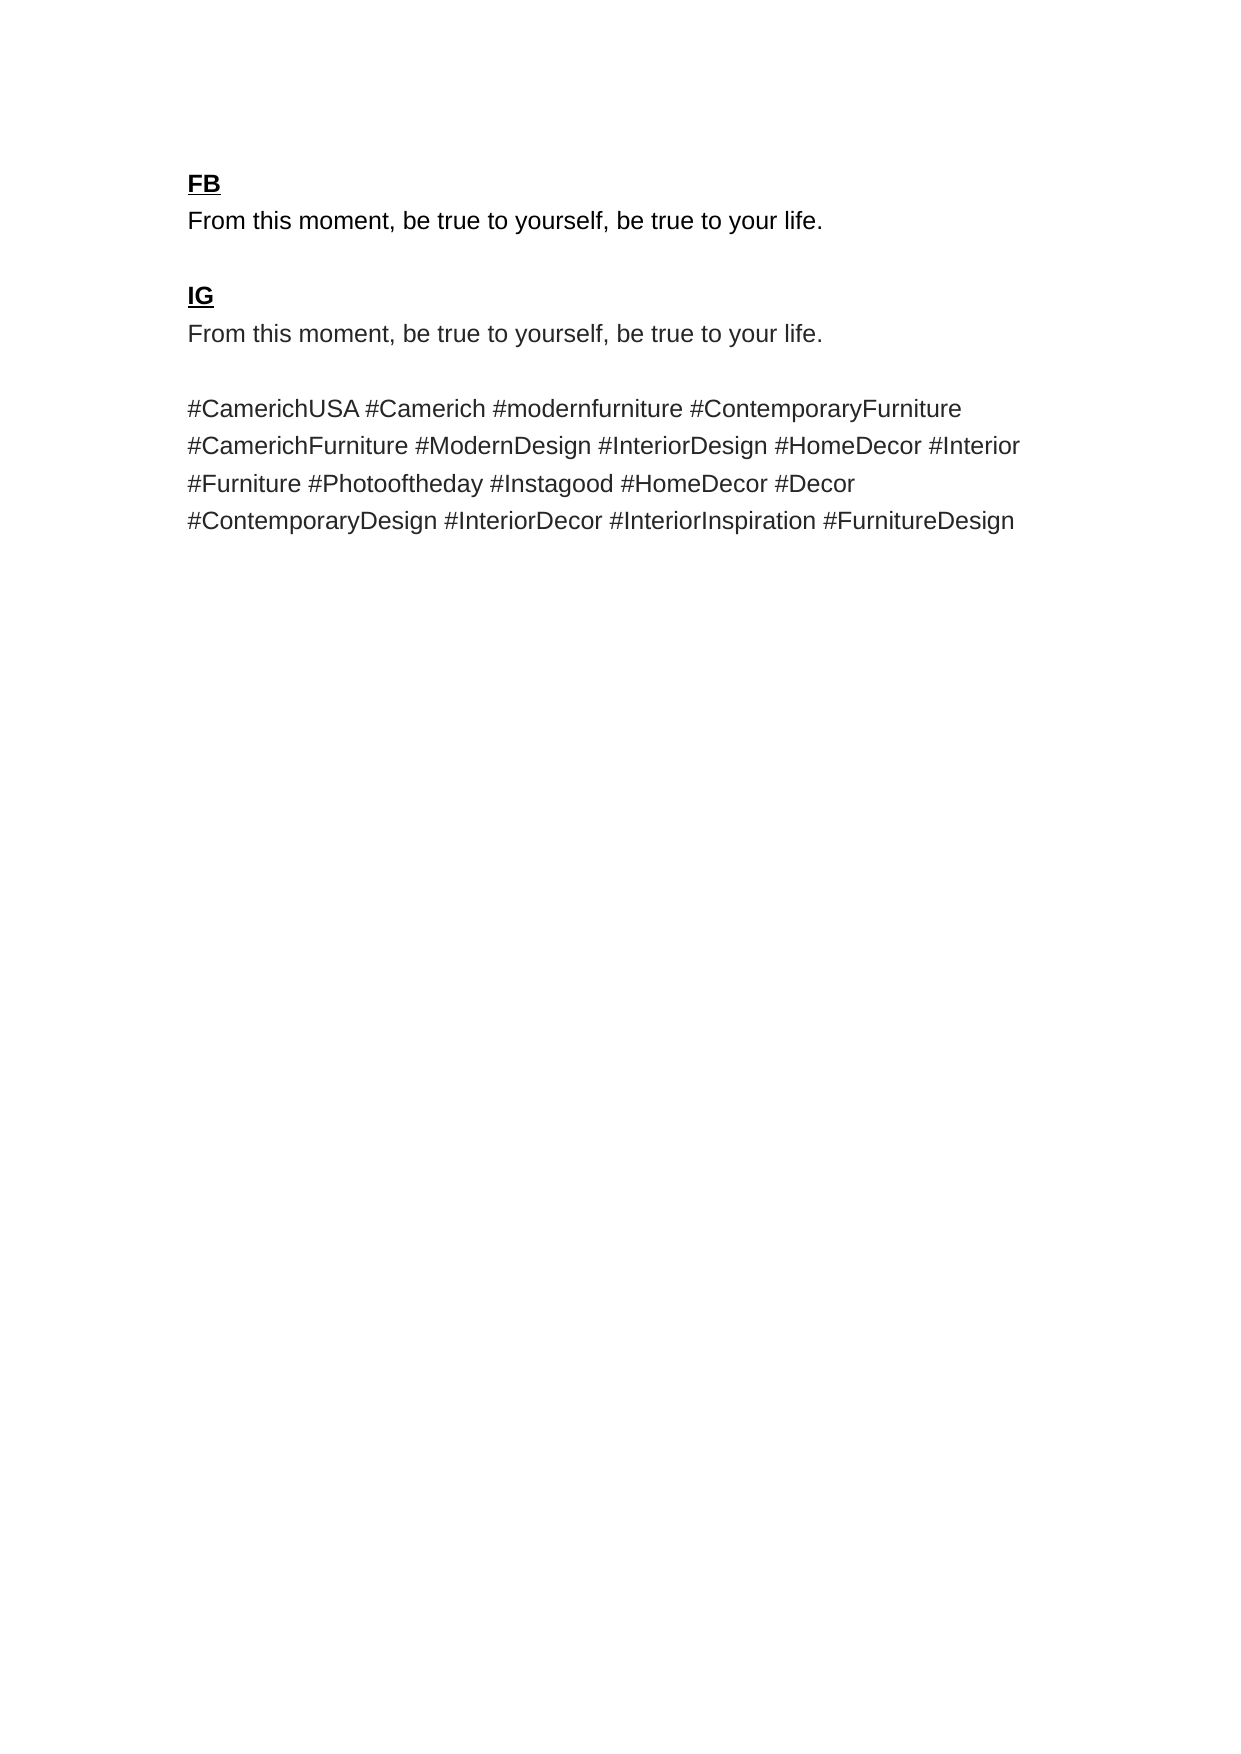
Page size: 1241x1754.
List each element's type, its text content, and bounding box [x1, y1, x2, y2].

text IG [187, 277, 1053, 314]
text #CamerichUSA #Camerich #modernfurniture #ContemporaryFurniture [187, 389, 1053, 427]
text From this moment, be true to yourself, be true to your life. [187, 314, 1053, 352]
text #CamerichFurniture #ModernDesign #InteriorDesign #HomeDecor #Interior #Furniture #Photooftheday #Instagood #HomeDecor #Decor #ContemporaryDesign #InteriorDecor #InteriorInspiration #FurnitureDesign [187, 427, 1053, 539]
text FB [187, 164, 1053, 202]
text From this moment, be true to yourself, be true to your life. [187, 202, 1053, 239]
